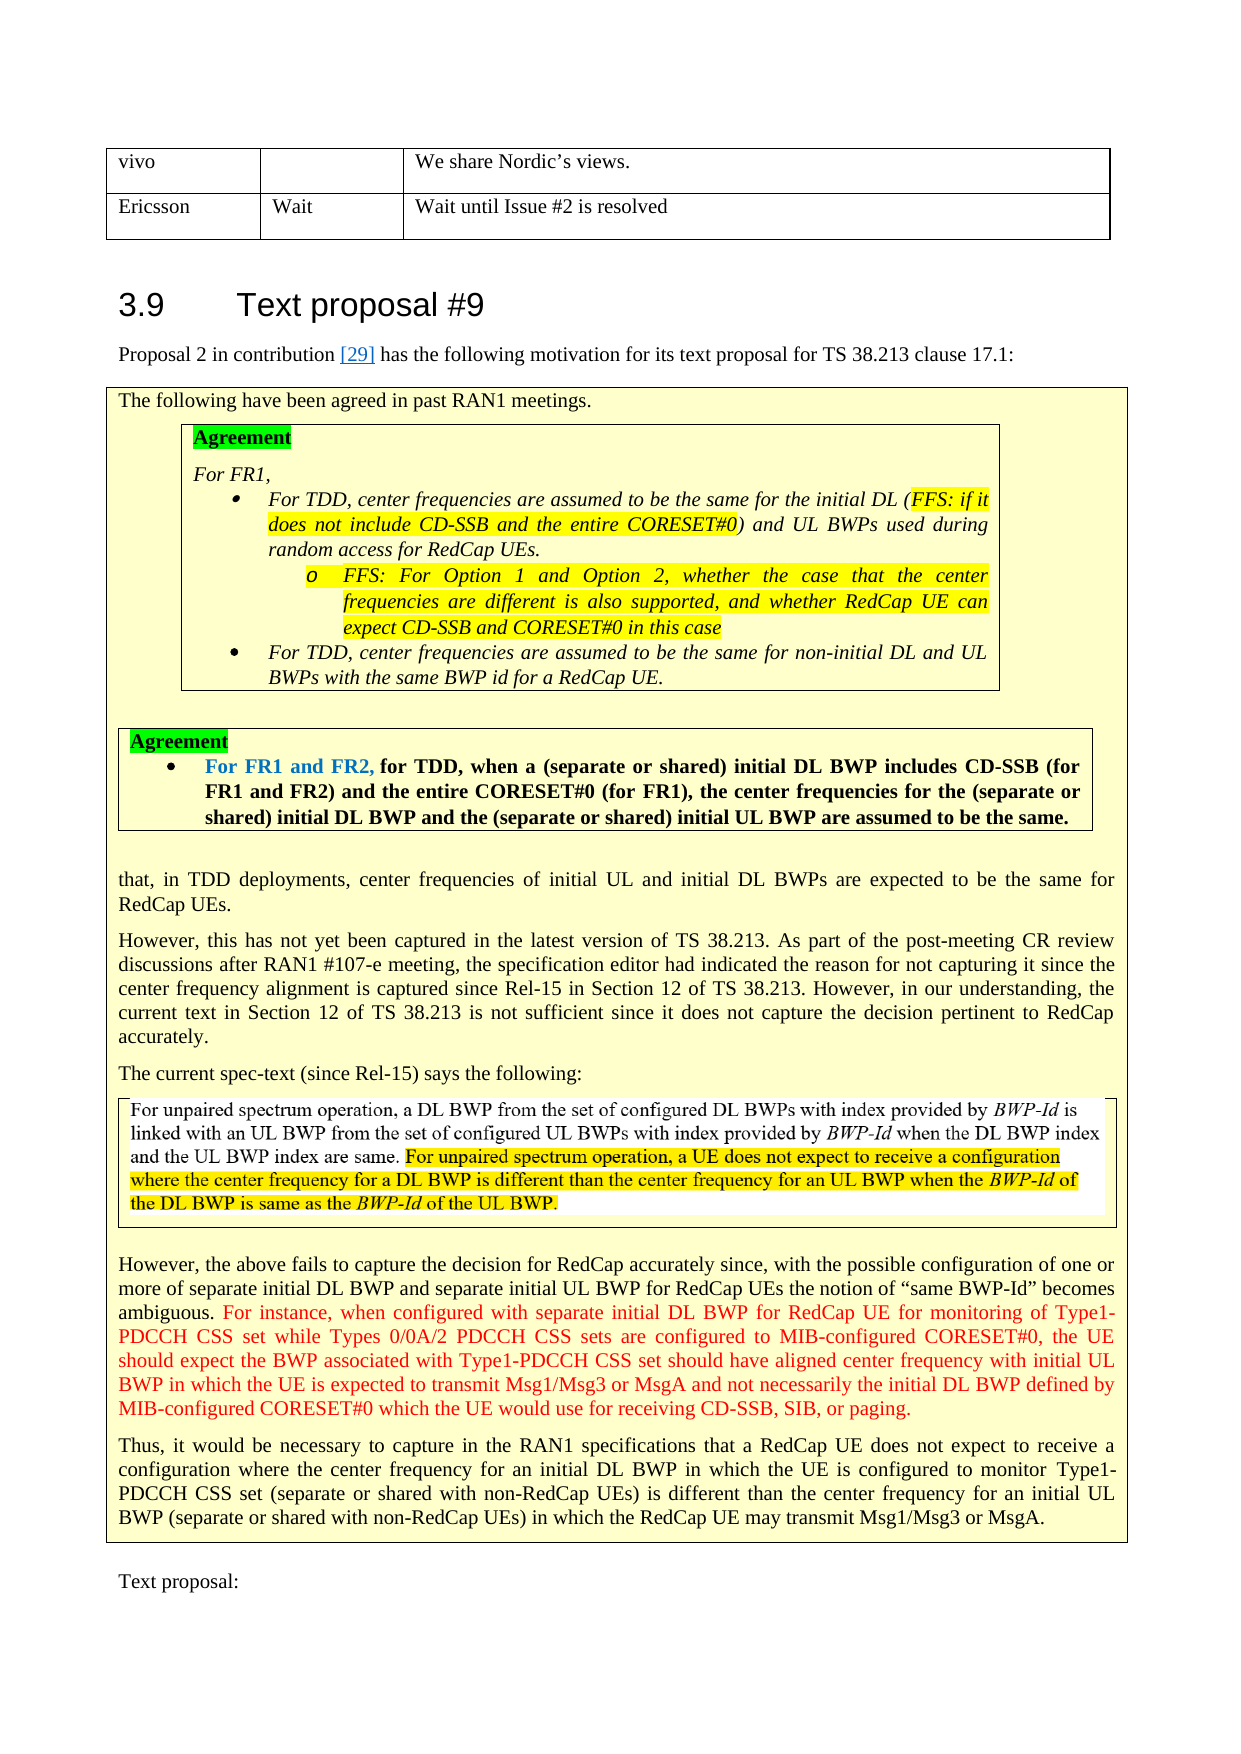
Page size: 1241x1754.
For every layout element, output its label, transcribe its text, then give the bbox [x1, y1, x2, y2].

table_header The following have been agreed in past RAN1 meetings. that, in TDD deployments, center frequencies of initial UL and initial DL BWPs are expected to be the same for RedCap UEs. However, this has not yet been captured in the latest version of TS 38.213. As part of the post-meeting CR review discussions after RAN1 #107-e meeting, the specification editor had indicated the reason for not capturing it since the center frequency alignment is captured since Rel-15 in Section 12 of TS 38.213. However, in our understanding, the current text in Section 12 of TS 38.213 is not sufficient since it does not capture the decision pertinent to RedCap accurately. The current spec-text (since Rel-15) says the following: However, the above fails to capture the decision for RedCap accurately since, with the possible configuration of one or more of separate initial DL BWP and separate initial UL BWP for RedCap UEs the notion of “same BWP-Id” becomes ambiguous. For instance, when configured with separate initial DL BWP for RedCap UE for monitoring of Type1-PDCCH CSS set while Types 0/0A/2 PDCCH CSS sets are configured to MIB-configured CORESET#0, the UE should expect the BWP associated with Type1-PDCCH CSS set should have aligned center frequency with initial UL BWP in which the UE is expected to transmit Msg1/Msg3 or MsgA and not necessarily the initial DL BWP defined by MIB-configured CORESET#0 which the UE would use for receiving CD-SSB, SIB, or paging. Thus, it would be necessary to capture in the RAN1 specifications that a RedCap UE does not expect to receive a configuration where the center frequency for an initial DL BWP in which the UE is configured to monitor Type1-PDCCH CSS set (separate or shared with non-RedCap UEs) is different than the center frequency for an initial UL BWP (separate or shared with non-RedCap UEs) in which the RedCap UE may transmit Msg1/Msg3 or MsgA. [107, 388, 1127, 1542]
text 3.9 Text proposal #9 [118, 285, 1122, 323]
picture [129, 1098, 1105, 1215]
table_cell Wait until Issue #2 is resolved [404, 194, 1109, 239]
table_cell vivo [107, 149, 260, 193]
table_cell Ericsson [107, 194, 260, 239]
table_cell We share Nordic’s views. [404, 149, 1109, 193]
text Text proposal: [118, 1543, 1122, 1593]
table_cell [261, 149, 403, 193]
text Proposal 2 in contribution [29] has the following motivation for its text proposal for TS 38.213 clause 17.1: [118, 342, 1122, 366]
table_cell Wait [261, 194, 403, 239]
